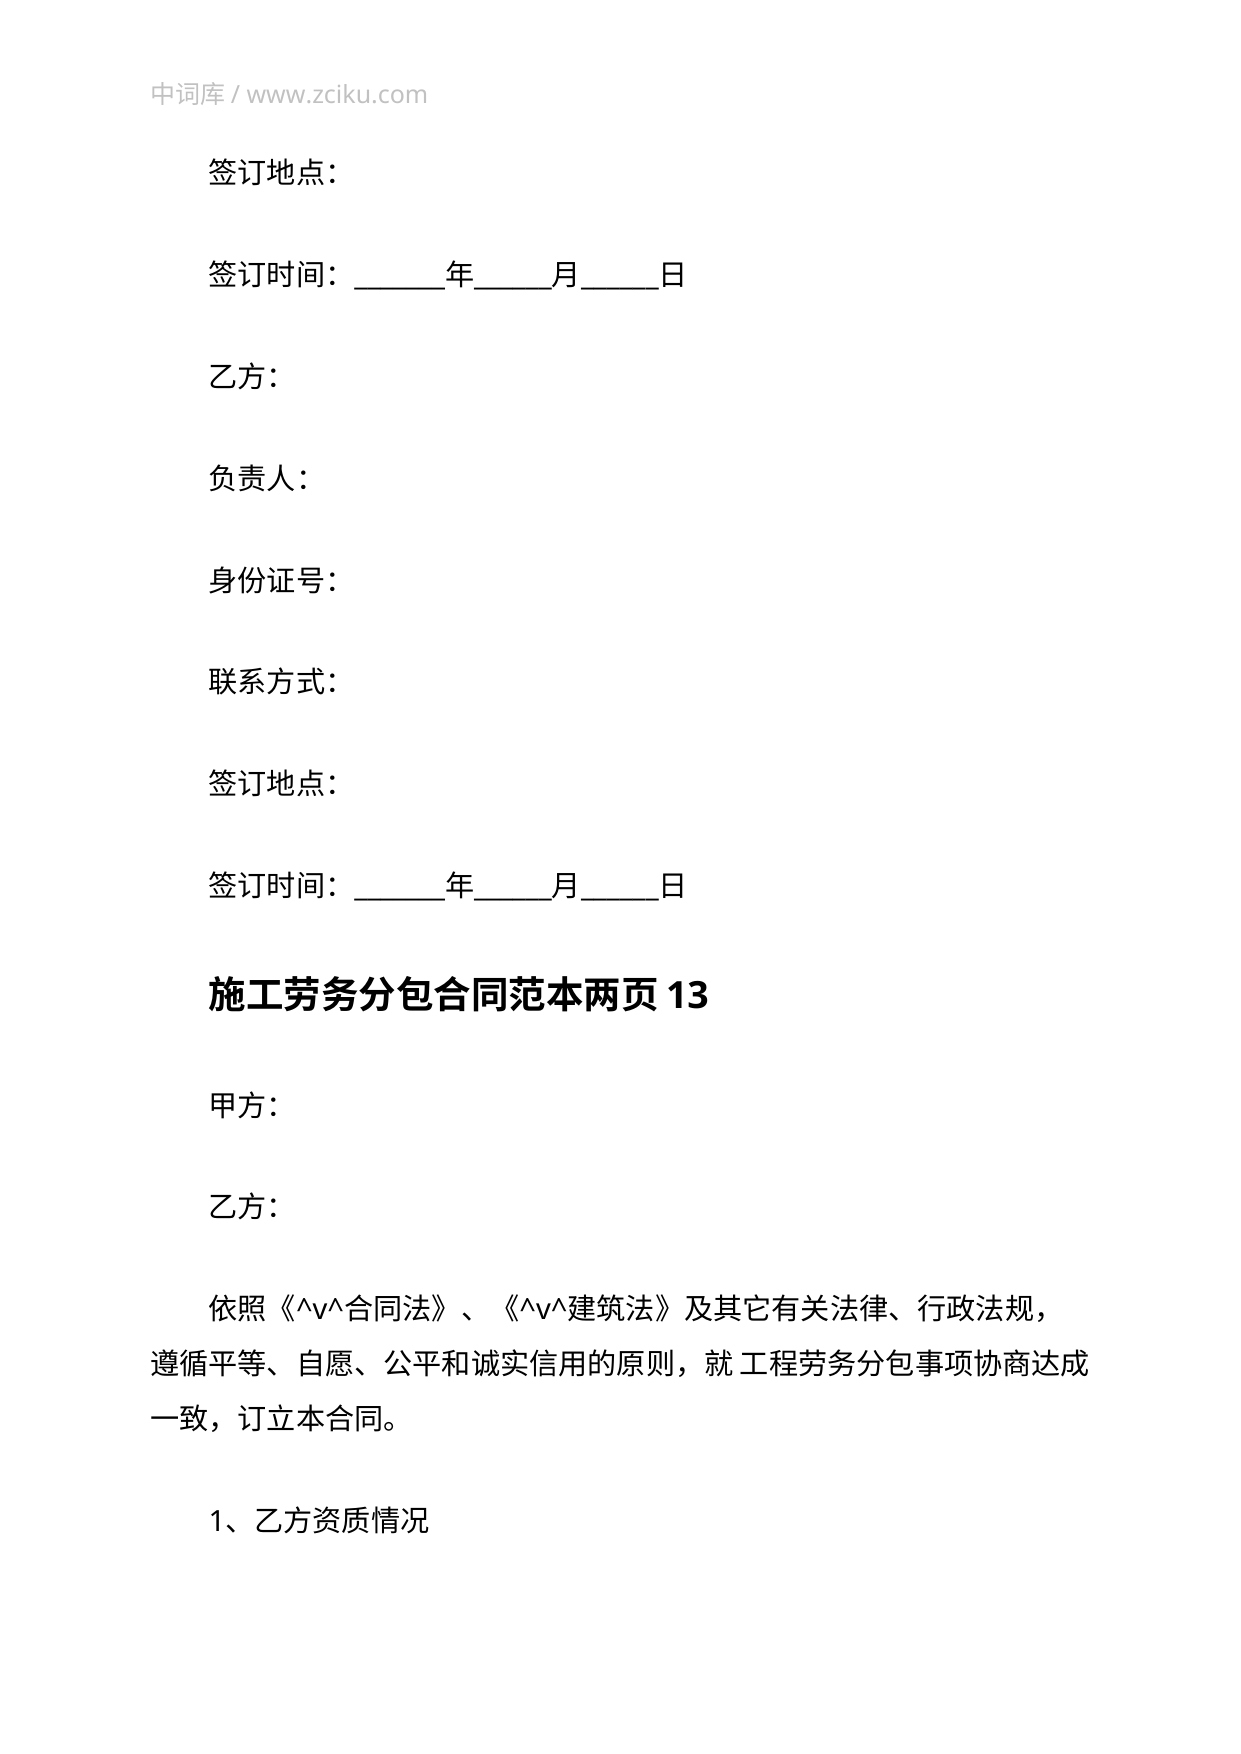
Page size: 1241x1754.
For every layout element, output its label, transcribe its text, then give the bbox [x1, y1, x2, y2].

text 签订时间：_______年______月______日 [150, 863, 1090, 905]
text 1、乙方资质情况 [150, 1497, 1090, 1540]
text 乙方： [150, 354, 1090, 396]
text 甲方： [150, 1082, 1090, 1124]
text 签订地点： [150, 150, 1090, 192]
text 身份证号： [150, 557, 1090, 599]
text 施工劳务分包合同范本两页13 [150, 964, 1090, 1019]
text 联系方式： [150, 659, 1090, 701]
text 负责人： [150, 456, 1090, 498]
text 依照《^v^合同法》、《^v^建筑法》及其它有关法律、行政法规，遵循平等、自愿、公平和诚实信用的原则，就 工程劳务分包事项协商达成一致，订立本合同。 [150, 1286, 1090, 1438]
text 签订地点： [150, 761, 1090, 803]
text 乙方： [150, 1184, 1090, 1226]
text 签订时间：_______年______月______日 [150, 252, 1090, 294]
